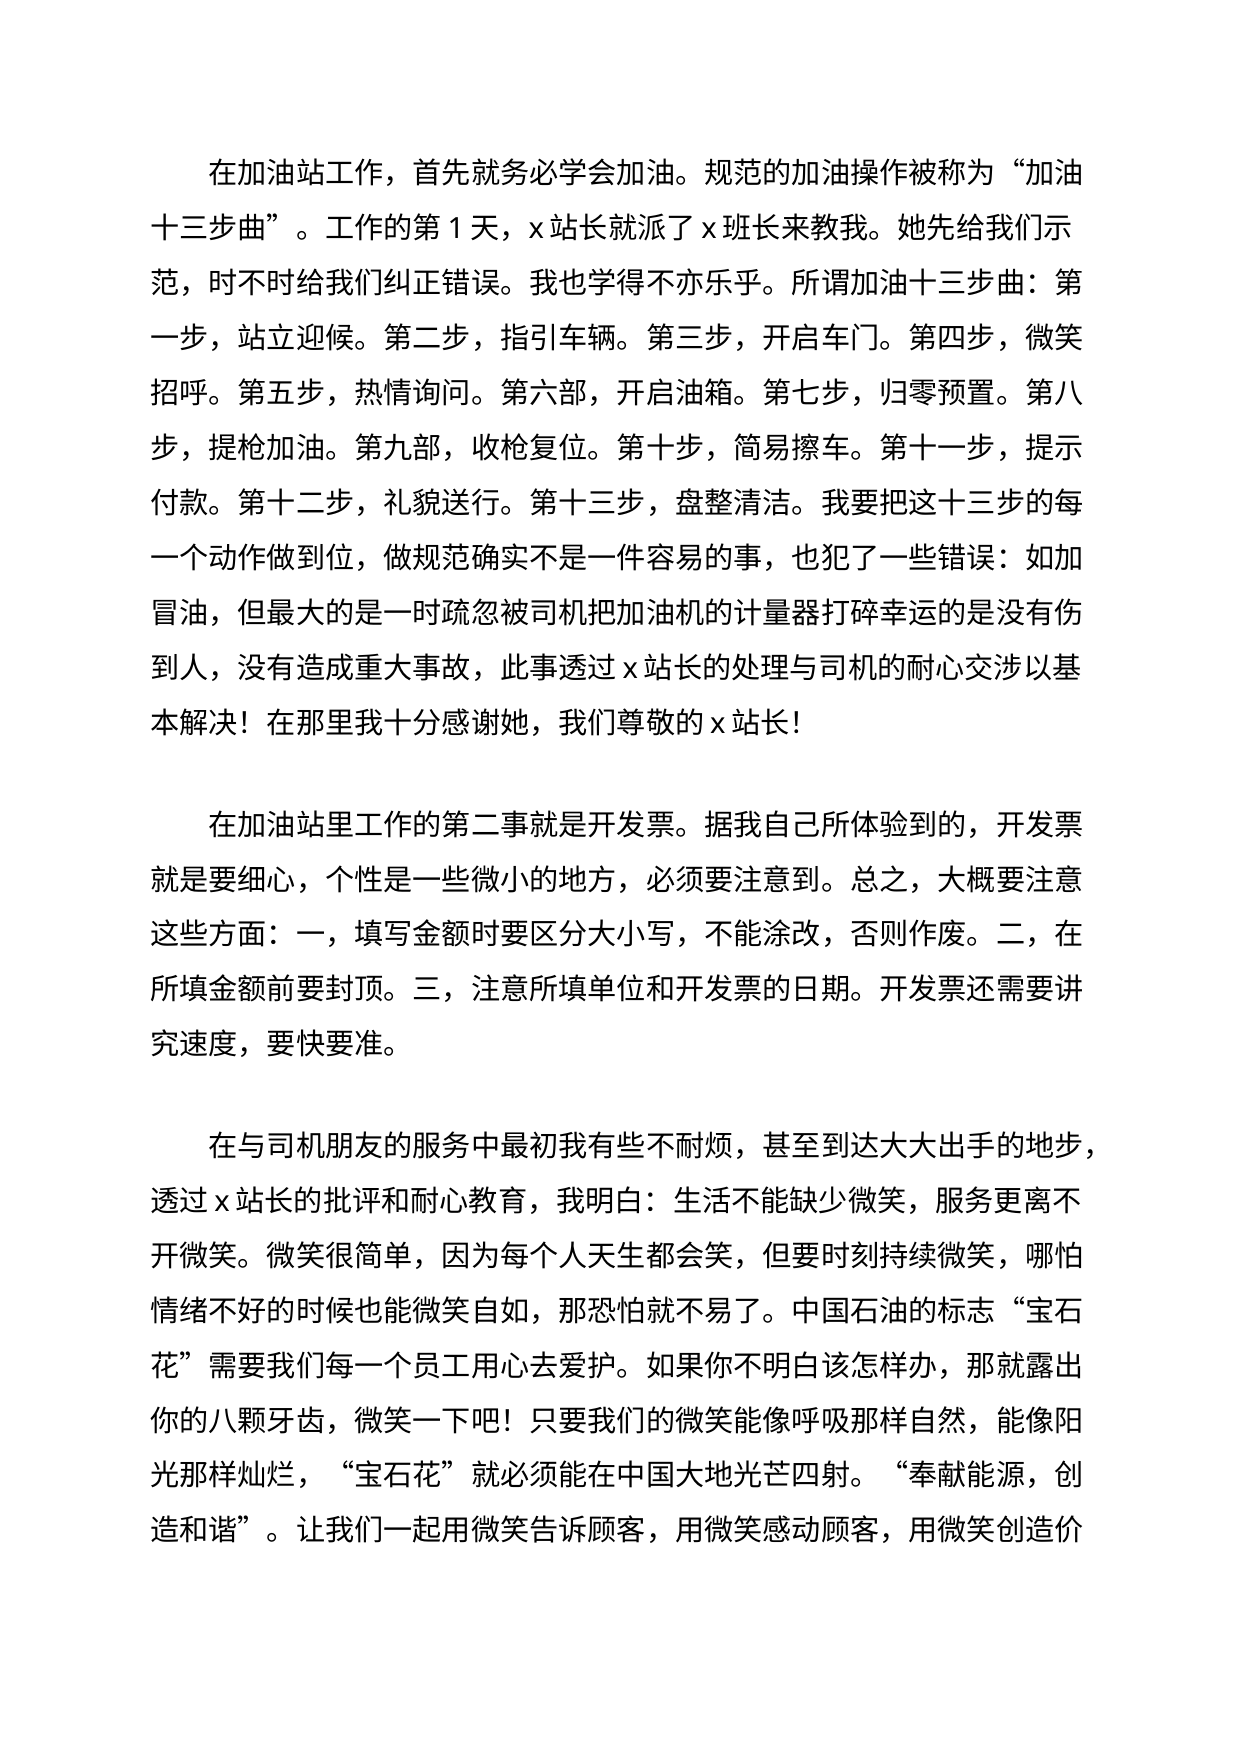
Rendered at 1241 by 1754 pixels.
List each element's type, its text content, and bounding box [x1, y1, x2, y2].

text 在加油站工作，首先就务必学会加油。规范的加油操作被称为“加油十三步曲”。工作的第1天，x站长就派了x班长来教我。她先给我们示范，时不时给我们纠正错误。我也学得不亦乐乎。所谓加油十三步曲：第一步，站立迎候。第二步，指引车辆。第三步，开启车门。第四步，微笑招呼。第五步，热情询问。第六部，开启油箱。第七步，归零预置。第八步，提枪加油。第九部，收枪复位。第十步，简易擦车。第十一步，提示付款。第十二步，礼貌送行。第十三步，盘整清洁。我要把这十三步的每一个动作做到位，做规范确实不是一件容易的事，也犯了一些错误：如加冒油，但最大的是一时疏忽被司机把加油机的计量器打碎幸运的是没有伤到人，没有造成重大事故，此事透过x站长的处理与司机的耐心交涉以基本解决！在那里我十分感谢她，我们尊敬的x站长！ [150, 150, 1090, 742]
text 在加油站里工作的第二事就是开发票。据我自己所体验到的，开发票就是要细心，个性是一些微小的地方，必须要注意到。总之，大概要注意这些方面：一，填写金额时要区分大小写，不能涂改，否则作废。二，在所填金额前要封顶。三，注意所填单位和开发票的日期。开发票还需要讲究速度，要快要准。 [150, 801, 1090, 1063]
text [150, 1122, 1090, 1549]
